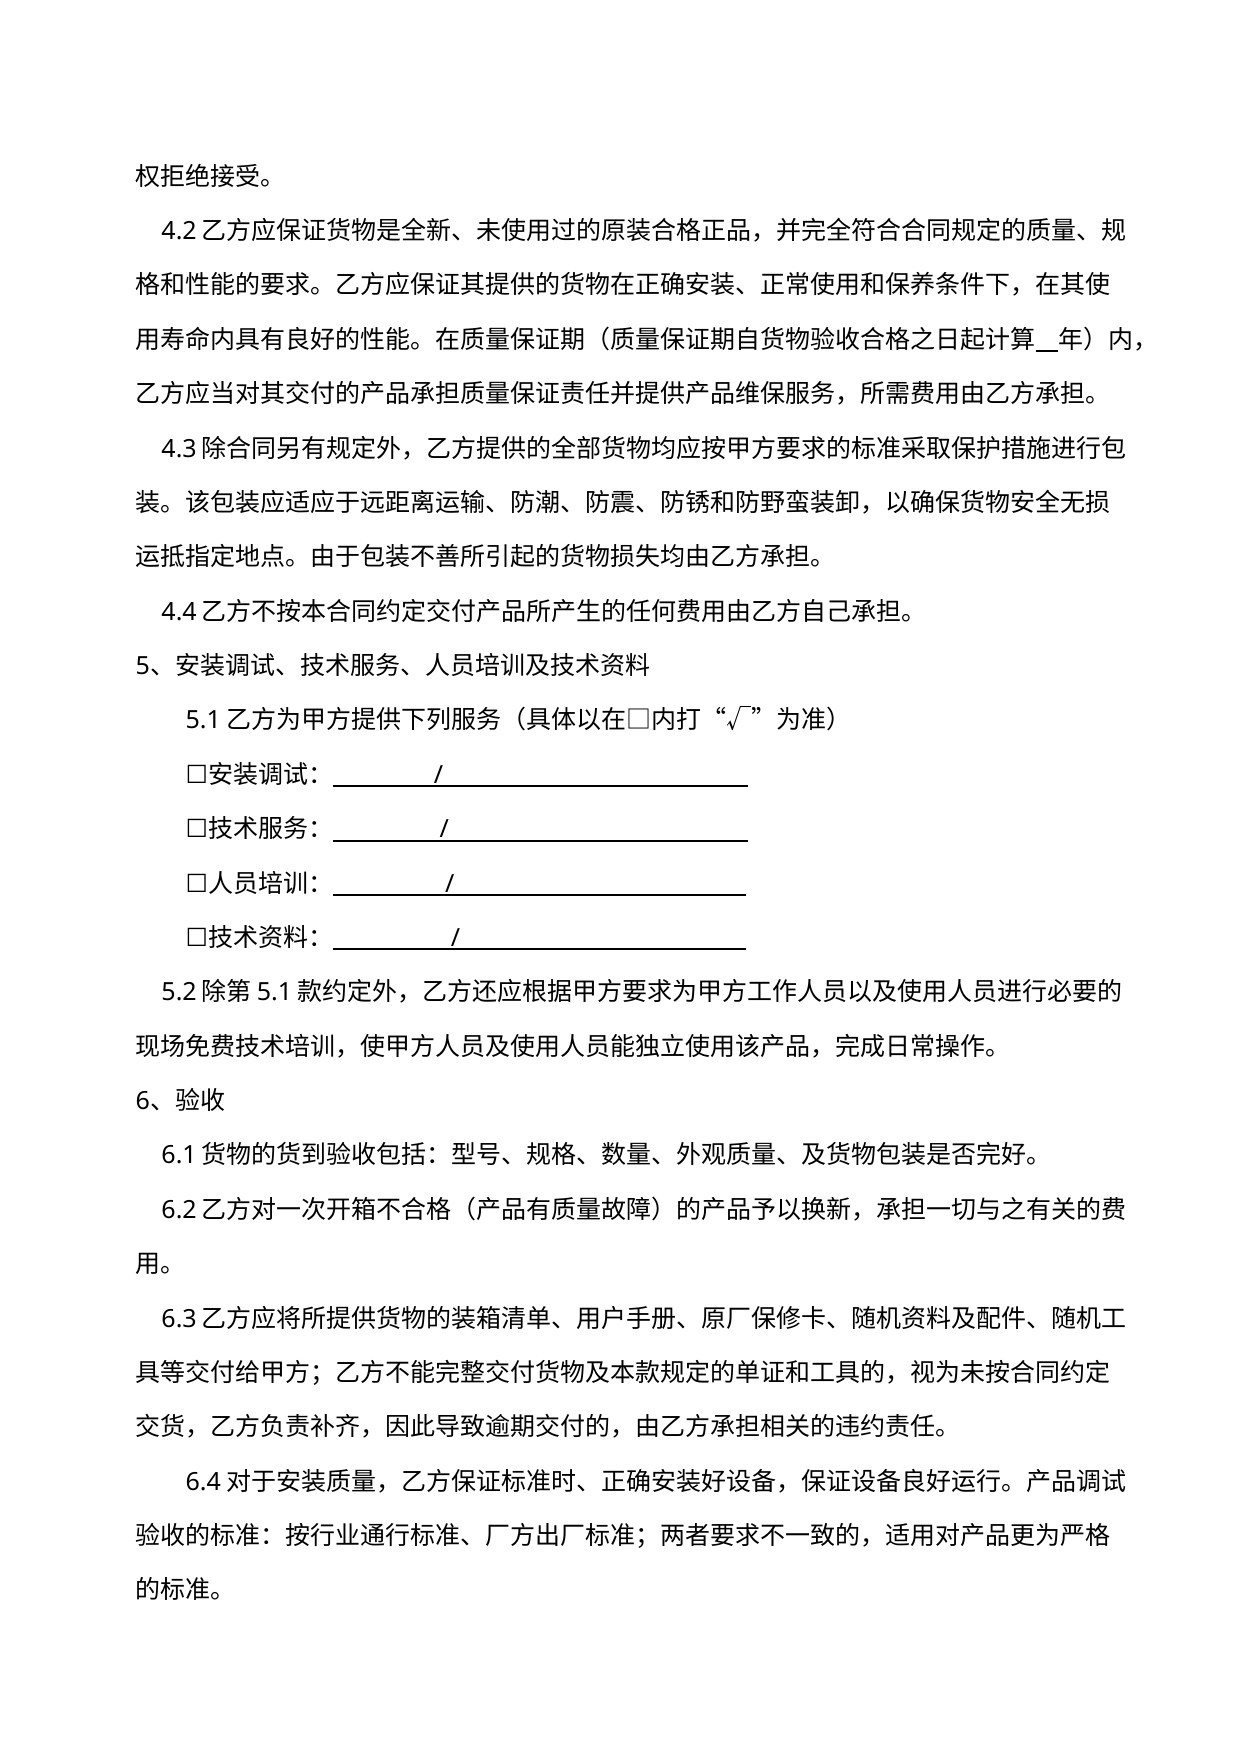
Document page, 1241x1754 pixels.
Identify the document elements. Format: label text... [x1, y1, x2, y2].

text 6.4对于安装质量，乙方保证标准时、正确安装好设备，保证设备良好运行。产品调试验收的标准：按行业通行标准、厂方出厂标准；两者要求不一致的，适用对产品更为严格的标准。 [135, 1461, 1134, 1606]
text 5、安装调试、技术服务、人员培训及技术资料 [135, 646, 1134, 682]
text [135, 156, 1134, 192]
text 人员培训： / [135, 863, 1134, 899]
text 5.1乙方为甲方提供下列服务（具体以在□内打“√”为准） [135, 700, 1134, 736]
text 安装调试： / [135, 754, 1134, 791]
text 4.2乙方应保证货物是全新、未使用过的原装合格正品，并完全符合合同规定的质量、规格和性能的要求。乙方应保证其提供的货物在正确安装、正常使用和保养条件下，在其使用寿命内具有良好的性能。在质量保证期（质量保证期自货物验收合格之日起计算 年）内，乙方应当对其交付的产品承担质量保证责任并提供产品维保服务，所需费用由乙方承担。 [135, 211, 1134, 410]
text 6.3乙方应将所提供货物的装箱清单、用户手册、原厂保修卡、随机资料及配件、随机工具等交付给甲方；乙方不能完整交付货物及本款规定的单证和工具的，视为未按合同约定交货，乙方负责补齐，因此导致逾期交付的，由乙方承担相关的违约责任。 [135, 1298, 1134, 1443]
text 技术服务： / [135, 809, 1134, 845]
text 6.1货物的货到验收包括：型号、规格、数量、外观质量、及货物包装是否完好。 [135, 1135, 1134, 1171]
text 6、验收 [135, 1081, 1134, 1117]
text 技术资料： / [135, 917, 1134, 954]
text 5.2除第5.1款约定外，乙方还应根据甲方要求为甲方工作人员以及使用人员进行必要的现场免费技术培训，使甲方人员及使用人员能独立使用该产品，完成日常操作。 [135, 972, 1134, 1062]
text 4.4乙方不按本合同约定交付产品所产生的任何费用由乙方自己承担。 [135, 591, 1134, 627]
text 6.2乙方对一次开箱不合格（产品有质量故障）的产品予以换新，承担一切与之有关的费用。 [135, 1189, 1134, 1280]
text 4.3除合同另有规定外，乙方提供的全部货物均应按甲方要求的标准采取保护措施进行包装。该包装应适应于远距离运输、防潮、防震、防锈和防野蛮装卸，以确保货物安全无损运抵指定地点。由于包装不善所引起的货物损失均由乙方承担。 [135, 428, 1134, 573]
